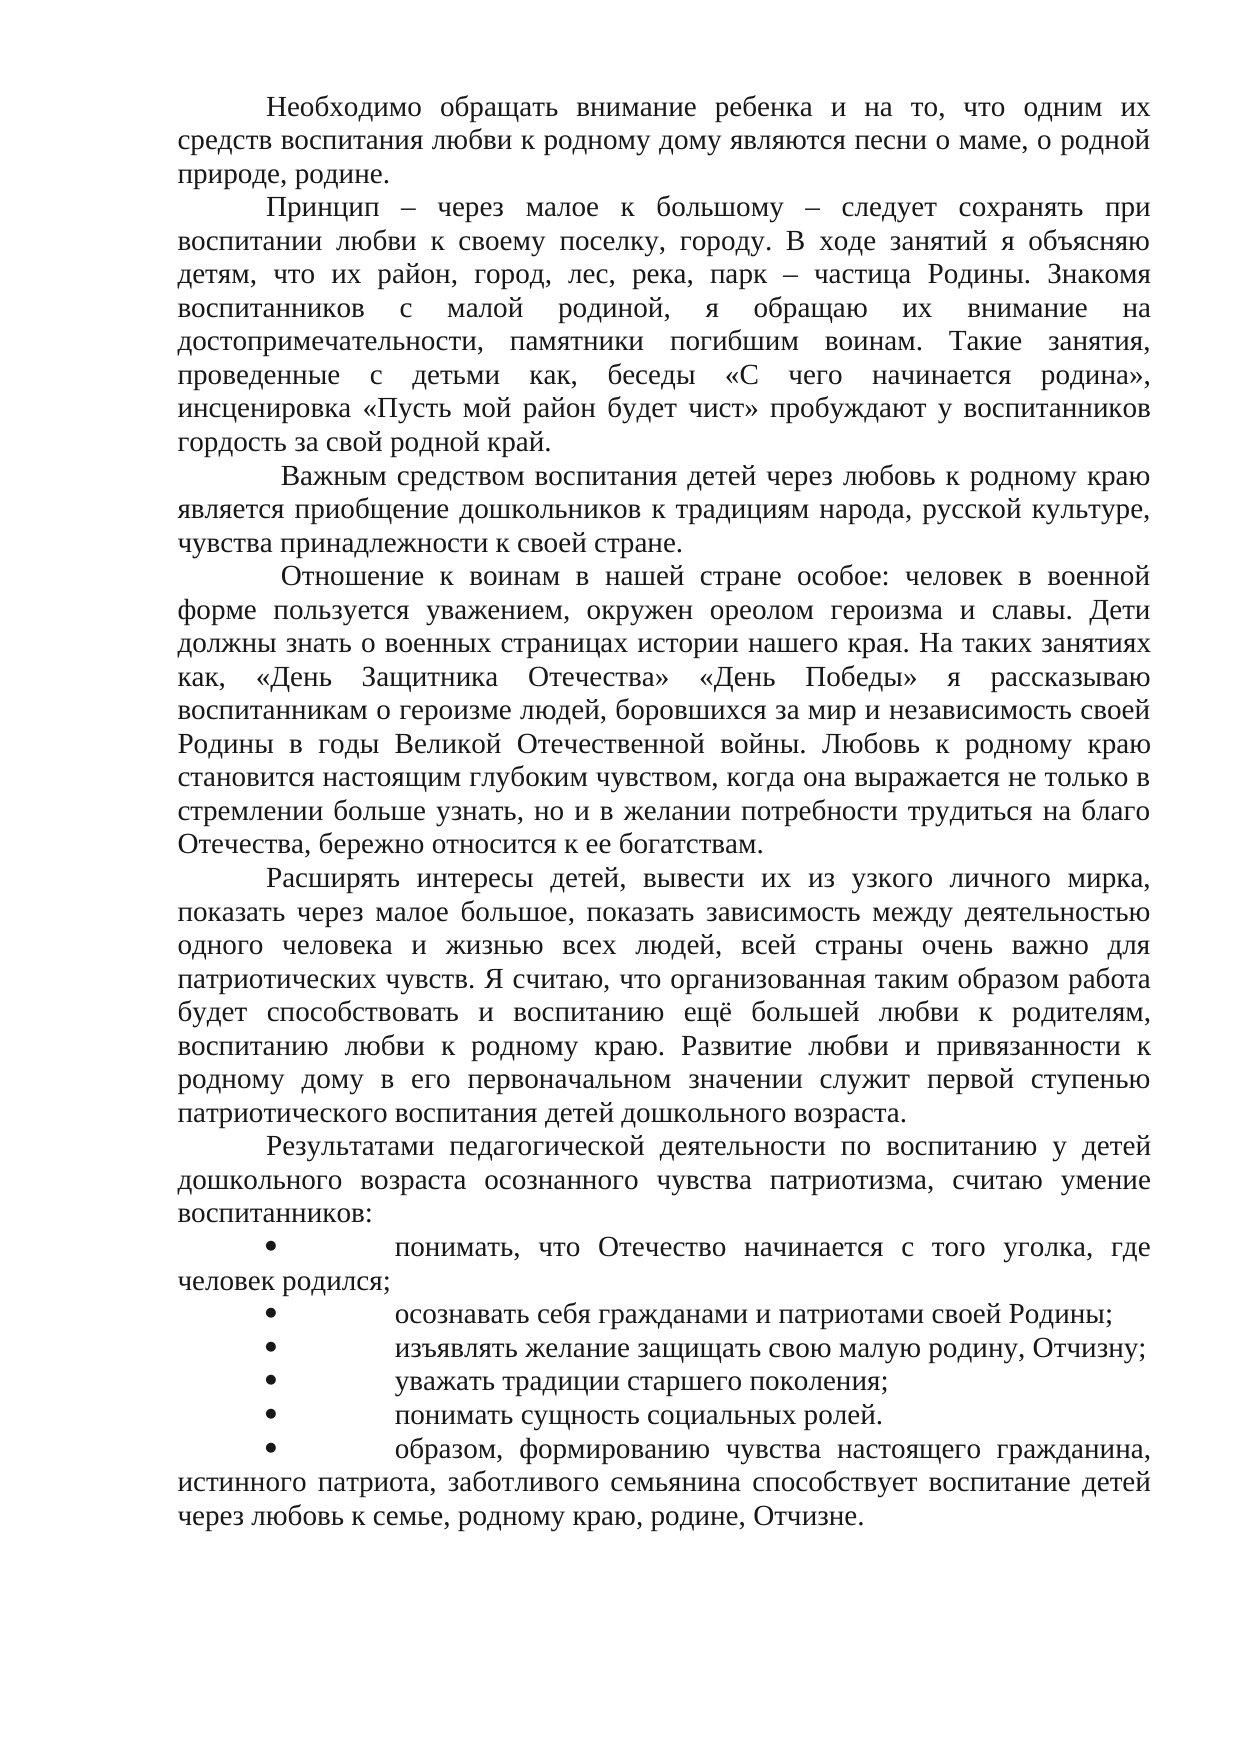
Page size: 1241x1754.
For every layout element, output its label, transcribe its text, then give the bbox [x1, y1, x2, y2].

text Отношение к воинам в нашей стране особое: человек в военной форме пользуется уважением, окружен ореолом героизма и славы. Дети должны знать о военных страницах истории нашего края. На таких занятиях как, «День Защитника Отечества» «День Победы» я рассказываю воспитанникам о героизме людей, боровшихся за мир и независимость своей Родины в годы Великой Отечественной войны. Любовь к родному краю становится настоящим глубоким чувством, когда она выражается не только в стремлении больше узнать, но и в желании потребности трудиться на благо Отечества, бережно относится к ее богатствам. [177, 558, 1152, 860]
text  уважать традиции старшего поколения; [252, 1363, 1152, 1397]
text  осознавать себя гражданами и патриотами своей Родины; [252, 1296, 1152, 1330]
text  понимать, что Отечество начинается с того уголка, где человек родился; [177, 1229, 1152, 1296]
text  образом, формированию чувства настоящего гражданина, истинного патриота, заботливого семьянина способствует воспитание детей через любовь к семье, родному краю, родине, Отчизне. [177, 1431, 1152, 1532]
text Принцип – через малое к большому – следует сохранять при воспитании любви к своему поселку, городу. В ходе занятий я объясняю детям, что их район, город, лес, река, парк – частица Родины. Знакомя воспитанников с малой родиной, я обращаю их внимание на достопримечательности, памятники погибшим воинам. Такие занятия, проведенные с детьми как, беседы «С чего начинается родина», инсценировка «Пусть мой район будет чист» пробуждают у воспитанников гордость за свой родной край. [177, 189, 1152, 458]
text  понимать сущность социальных ролей. [252, 1397, 1152, 1431]
text Важным средством воспитания детей через любовь к родному краю является приобщение дошкольников к традициям народа, русской культуре, чувства принадлежности к своей стране. [177, 458, 1152, 558]
text  изъявлять желание защищать свою малую родину, Отчизну; [252, 1330, 1152, 1363]
text Необходимо обращать внимание ребенка и на то, что одним их средств воспитания любви к родному дому являются песни о маме, о родной природе, родине. [177, 89, 1152, 189]
text Расширять интересы детей, вывести их из узкого личного мирка, показать через малое большое, показать зависимость между деятельностью одного человека и жизнью всех людей, всей страны очень важно для патриотических чувств. Я считаю, что организованная таким образом работа будет способствовать и воспитанию ещё большей любви к родителям, воспитанию любви к родному краю. Развитие любви и привязанности к родному дому в его первоначальном значении служит первой ступенью патриотического воспитания детей дошкольного возраста. [177, 860, 1152, 1128]
text Результатами педагогической деятельности по воспитанию у детей дошкольного возраста осознанного чувства патриотизма, считаю умение воспитанников: [177, 1128, 1152, 1229]
